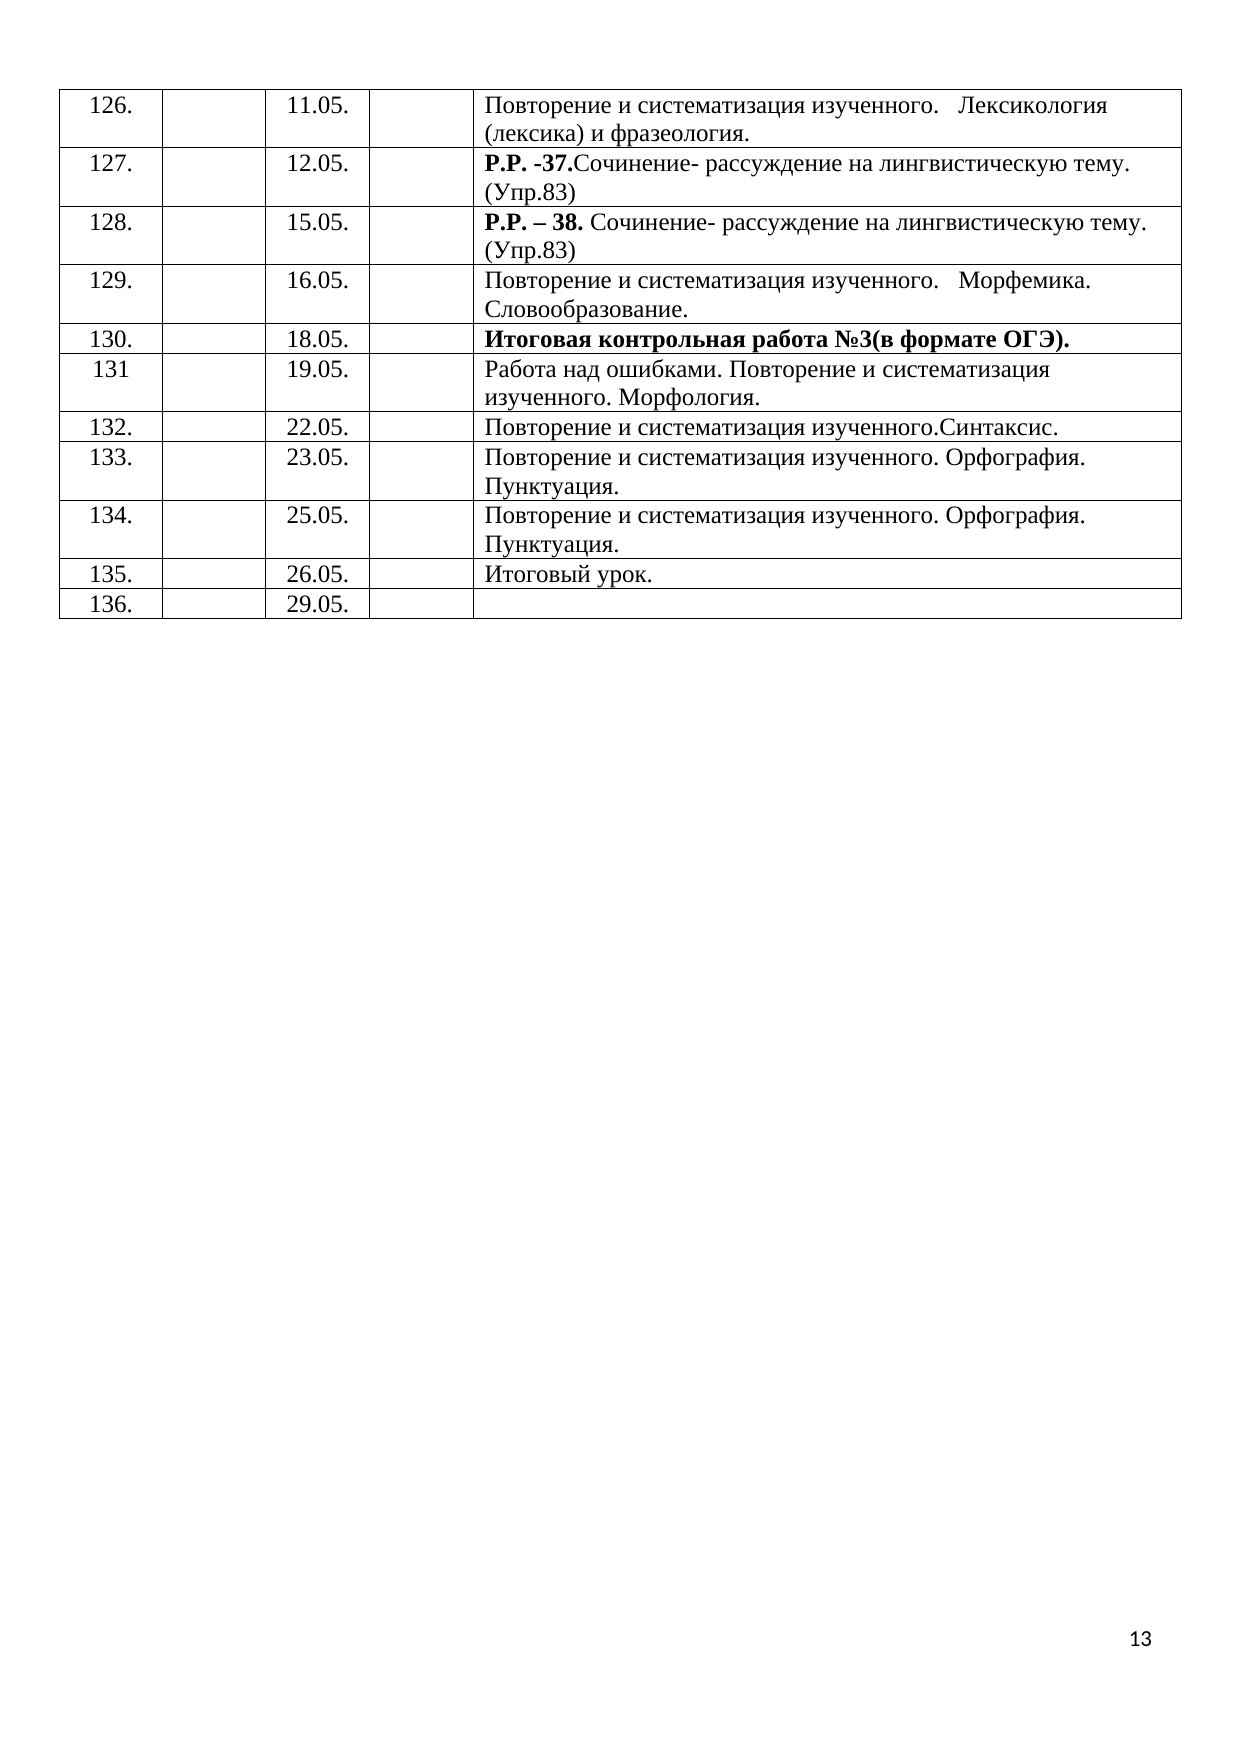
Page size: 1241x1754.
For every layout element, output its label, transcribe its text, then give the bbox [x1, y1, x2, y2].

table_cell Работа над ошибками. Повторение и систематизация изученного. Морфология. [474, 354, 1181, 411]
table_cell 23.05. [266, 442, 369, 499]
table_cell [370, 324, 473, 353]
table_cell 127. [60, 148, 162, 206]
table_cell [163, 90, 265, 147]
table_cell 15.05. [266, 207, 369, 264]
table_cell [370, 442, 473, 499]
table_cell [163, 442, 265, 499]
table_cell 25.05. [266, 501, 369, 558]
table_cell Повторение и систематизация изученного. Орфография. Пунктуация. [474, 442, 1181, 499]
table_cell 132. [60, 412, 162, 441]
table_cell [474, 589, 1181, 618]
table_cell [370, 354, 473, 411]
table_cell [370, 148, 473, 206]
table_cell [163, 265, 265, 323]
table_cell Повторение и систематизация изученного.Синтаксис. [474, 412, 1181, 441]
table_cell 19.05. [266, 354, 369, 411]
table_cell 26.05. [266, 559, 369, 588]
table_cell 133. [60, 442, 162, 499]
table_cell 135. [60, 559, 162, 588]
table_cell [163, 589, 265, 618]
table_cell [163, 324, 265, 353]
table_cell 11.05. [266, 90, 369, 147]
table_cell [370, 412, 473, 441]
table_cell 126. [60, 90, 162, 147]
table_cell [163, 354, 265, 411]
table_cell 12.05. [266, 148, 369, 206]
table_cell Итоговая контрольная работа №3(в формате ОГЭ). [474, 324, 1181, 353]
table_cell Итоговый урок. [474, 559, 1181, 588]
table_cell [163, 559, 265, 588]
table_cell 128. [60, 207, 162, 264]
table_cell Р.Р. – 38. Сочинение- рассуждение на лингвистическую тему.(Упр.83) [474, 207, 1181, 264]
table_cell [370, 207, 473, 264]
table_cell 129. [60, 265, 162, 323]
table_cell 131 [60, 354, 162, 411]
table_cell 22.05. [266, 412, 369, 441]
table_cell Р.Р. -37.Сочинение- рассуждение на лингвистическую тему.(Упр.83) [474, 148, 1181, 206]
table_cell [370, 559, 473, 588]
table_cell [370, 90, 473, 147]
table_cell Повторение и систематизация изученного. Орфография. Пунктуация. [474, 501, 1181, 558]
table_cell Повторение и систематизация изученного. Морфемика. Словообразование. [474, 265, 1181, 323]
table_cell 18.05. [266, 324, 369, 353]
table_cell [163, 501, 265, 558]
table_cell [370, 265, 473, 323]
table_cell Повторение и систематизация изученного. Лексикология (лексика) и фразеология. [474, 90, 1181, 147]
table_cell [163, 412, 265, 441]
table_cell 136. [60, 589, 162, 618]
table_cell [370, 589, 473, 618]
table_cell 29.05. [266, 589, 369, 618]
table_cell [163, 207, 265, 264]
table_cell 134. [60, 501, 162, 558]
table_cell 130. [60, 324, 162, 353]
table_cell [370, 501, 473, 558]
table_cell [163, 148, 265, 206]
table_cell 16.05. [266, 265, 369, 323]
